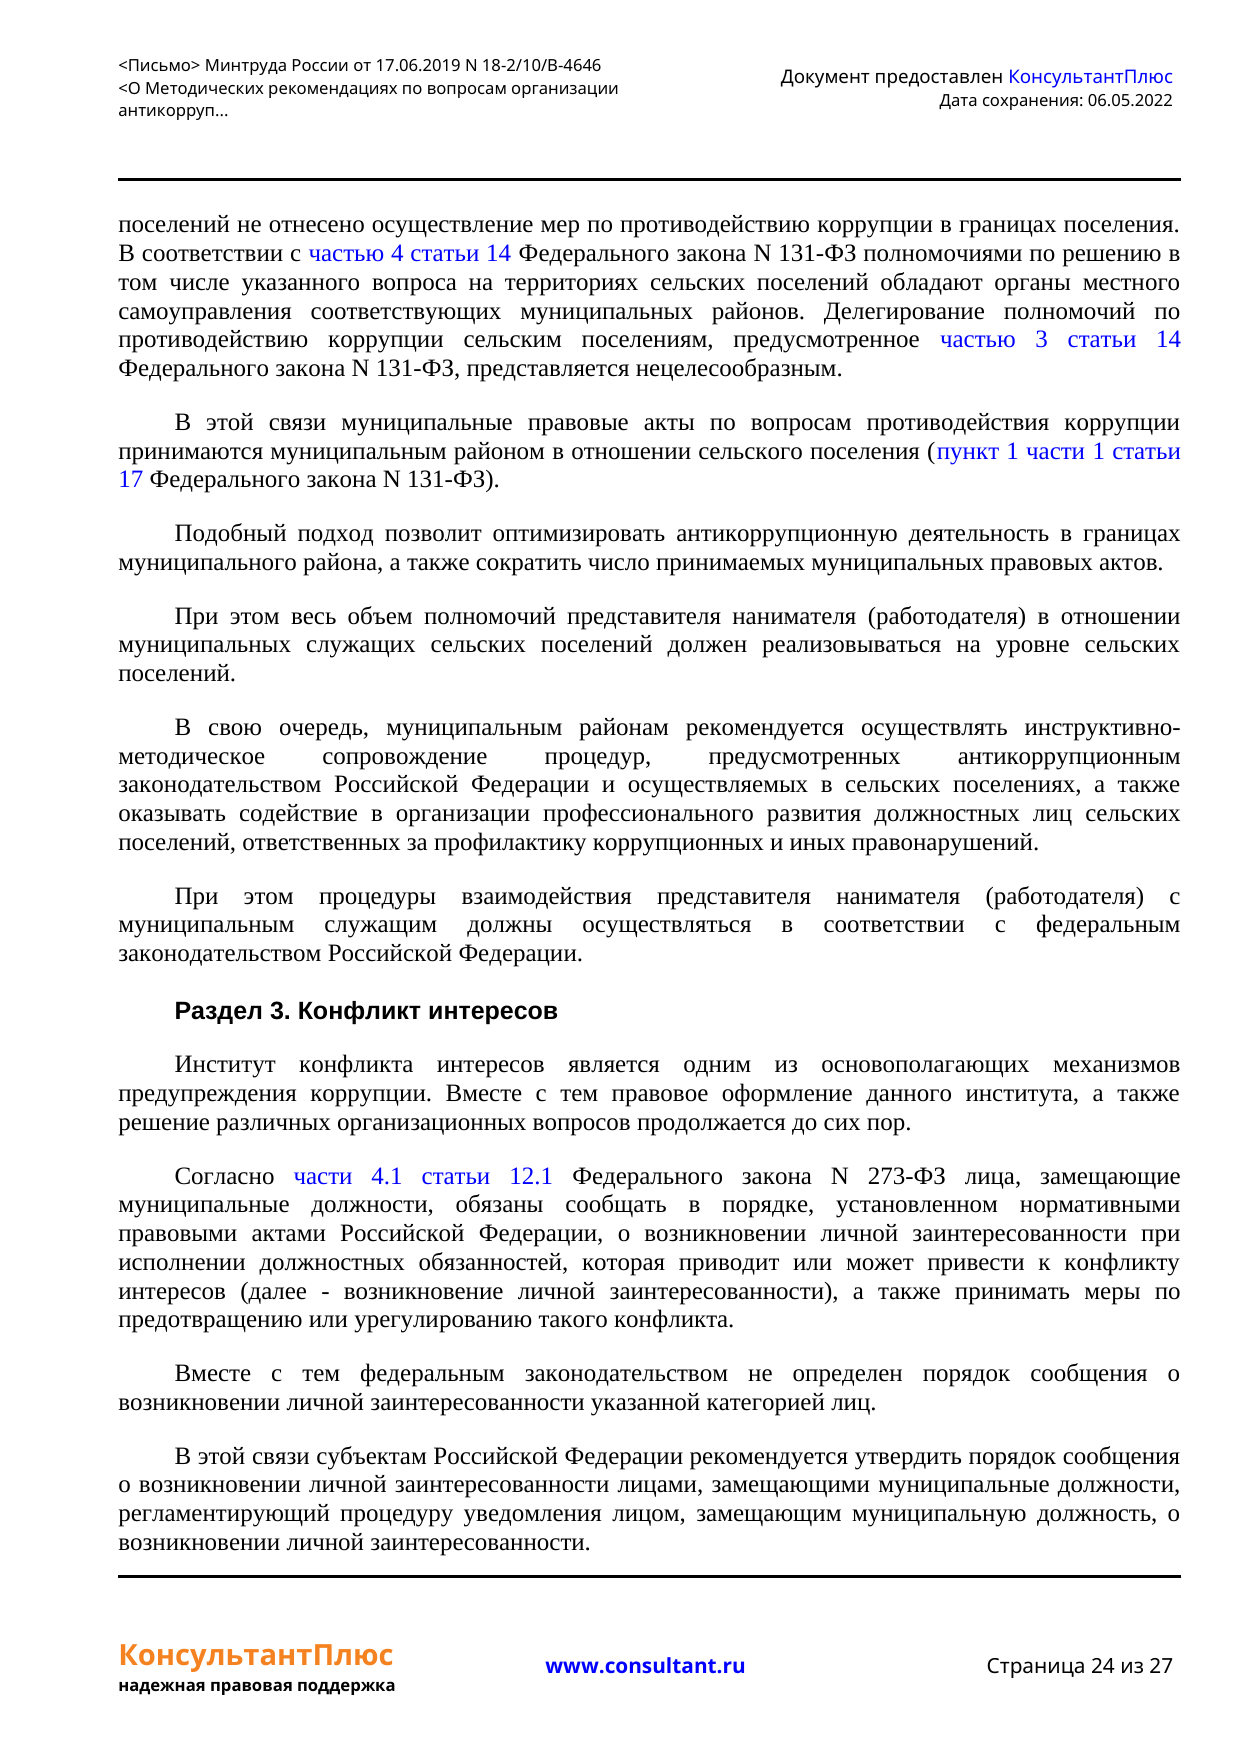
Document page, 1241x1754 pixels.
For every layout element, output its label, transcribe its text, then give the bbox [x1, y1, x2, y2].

text Согласно части 4.1 статьи 12.1 Федерального закона N 273-ФЗ лица, замещающие муниципальные должности, обязаны сообщать в порядке, установленном нормативными правовыми актами Российской Федерации, о возникновении личной заинтересованности при исполнении должностных обязанностей, которая приводит или может привести к конфликту интересов (далее - возникновение личной заинтересованности), а также принимать меры по предотвращению или урегулированию такого конфликта. [118, 1161, 1181, 1333]
text При этом процедуры взаимодействия представителя нанимателя (работодателя) с муниципальным служащим должны осуществляться в соответствии с федеральным законодательством Российской Федерации. [118, 881, 1181, 967]
text В этой связи субъектам Российской Федерации рекомендуется утвердить порядок сообщения о возникновении личной заинтересованности лицами, замещающими муниципальные должности, регламентирующий процедуру уведомления лицом, замещающим муниципальную должность, о возникновении личной заинтересованности. [118, 1441, 1181, 1556]
text В этой связи муниципальные правовые акты по вопросам противодействия коррупции принимаются муниципальным районом в отношении сельского поселения (пункт 1 части 1 статьи 17 Федерального закона N 131-ФЗ). [118, 407, 1181, 493]
text Подобный подход позволит оптимизировать антикоррупционную деятельность в границах муниципального района, а также сократить число принимаемых муниципальных правовых актов. [118, 518, 1181, 576]
text Институт конфликта интересов является одним из основополагающих механизмов предупреждения коррупции. Вместе с тем правовое оформление данного института, а также решение различных организационных вопросов продолжается до сих пор. [118, 1049, 1181, 1136]
text Вместе с тем федеральным законодательством не определен порядок сообщения о возникновении личной заинтересованности указанной категорией лиц. [118, 1358, 1181, 1416]
title Раздел 3. Конфликт интересов [118, 996, 1181, 1024]
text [118, 209, 1181, 382]
text При этом весь объем полномочий представителя нанимателя (работодателя) в отношении муниципальных служащих сельских поселений должен реализовываться на уровне сельских поселений. [118, 601, 1181, 687]
text В свою очередь, муниципальным районам рекомендуется осуществлять инструктивно-методическое сопровождение процедур, предусмотренных антикоррупционным законодательством Российской Федерации и осуществляемых в сельских поселениях, а также оказывать содействие в организации профессионального развития должностных лиц сельских поселений, ответственных за профилактику коррупционных и иных правонарушений. [118, 712, 1181, 856]
